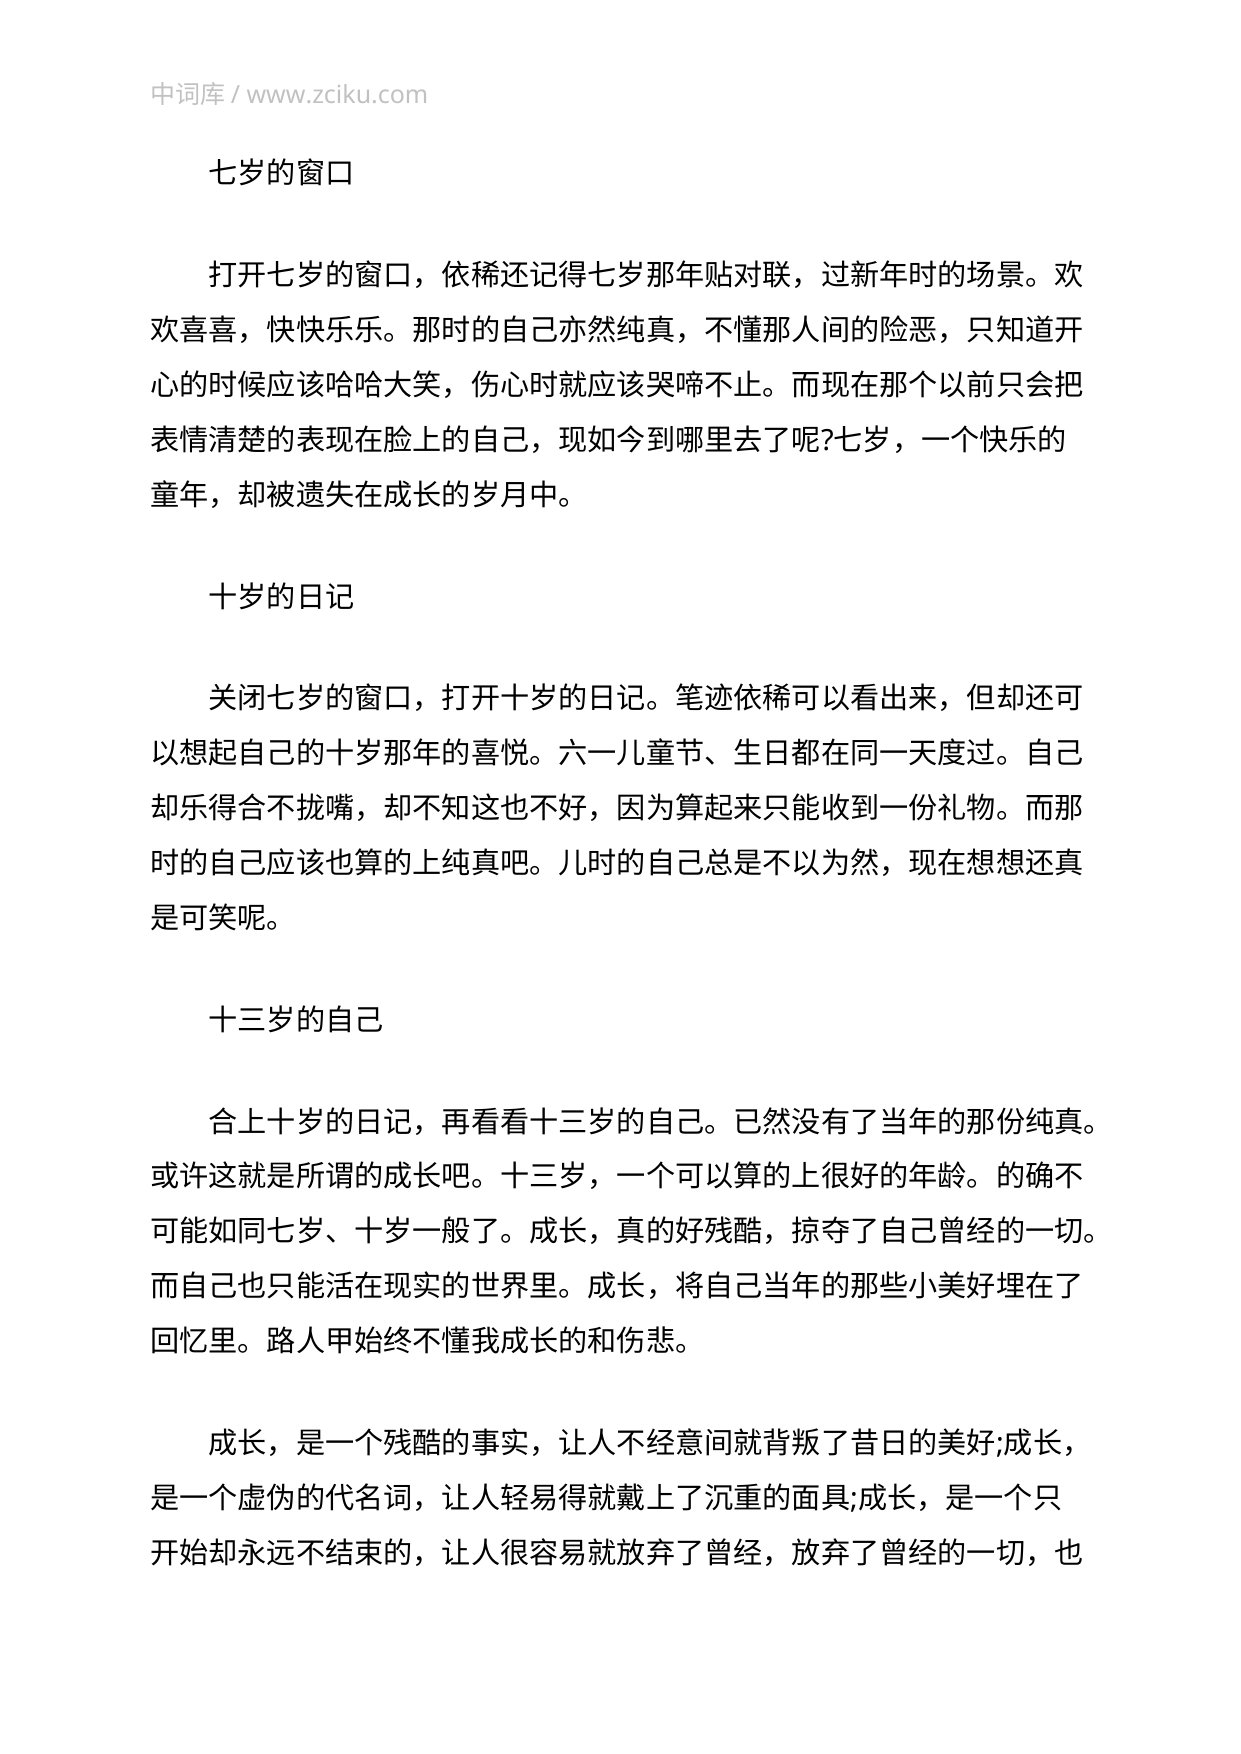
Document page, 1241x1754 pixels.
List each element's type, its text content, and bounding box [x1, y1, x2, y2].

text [150, 1419, 1090, 1572]
text 合上十岁的日记，再看看十三岁的自己。已然没有了当年的那份纯真。或许这就是所谓的成长吧。十三岁，一个可以算的上很好的年龄。的确不可能如同七岁、十岁一般了。成长，真的好残酷，掠夺了自己曾经的一切。而自己也只能活在现实的世界里。成长，将自己当年的那些小美好埋在了回忆里。路人甲始终不懂我成长的和伤悲。 [150, 1098, 1090, 1360]
text 七岁的窗口 [150, 150, 1090, 192]
text 十三岁的自己 [150, 996, 1090, 1039]
text 打开七岁的窗口，依稀还记得七岁那年贴对联，过新年时的场景。欢欢喜喜，快快乐乐。那时的自己亦然纯真，不懂那人间的险恶，只知道开心的时候应该哈哈大笑，伤心时就应该哭啼不止。而现在那个以前只会把表情清楚的表现在脸上的自己，现如今到哪里去了呢?七岁，一个快乐的童年，却被遗失在成长的岁月中。 [150, 252, 1090, 514]
text 十岁的日记 [150, 573, 1090, 616]
text 关闭七岁的窗口，打开十岁的日记。笔迹依稀可以看出来，但却还可以想起自己的十岁那年的喜悦。六一儿童节、生日都在同一天度过。自己却乐得合不拢嘴，却不知这也不好，因为算起来只能收到一份礼物。而那时的自己应该也算的上纯真吧。儿时的自己总是不以为然，现在想想还真是可笑呢。 [150, 675, 1090, 937]
